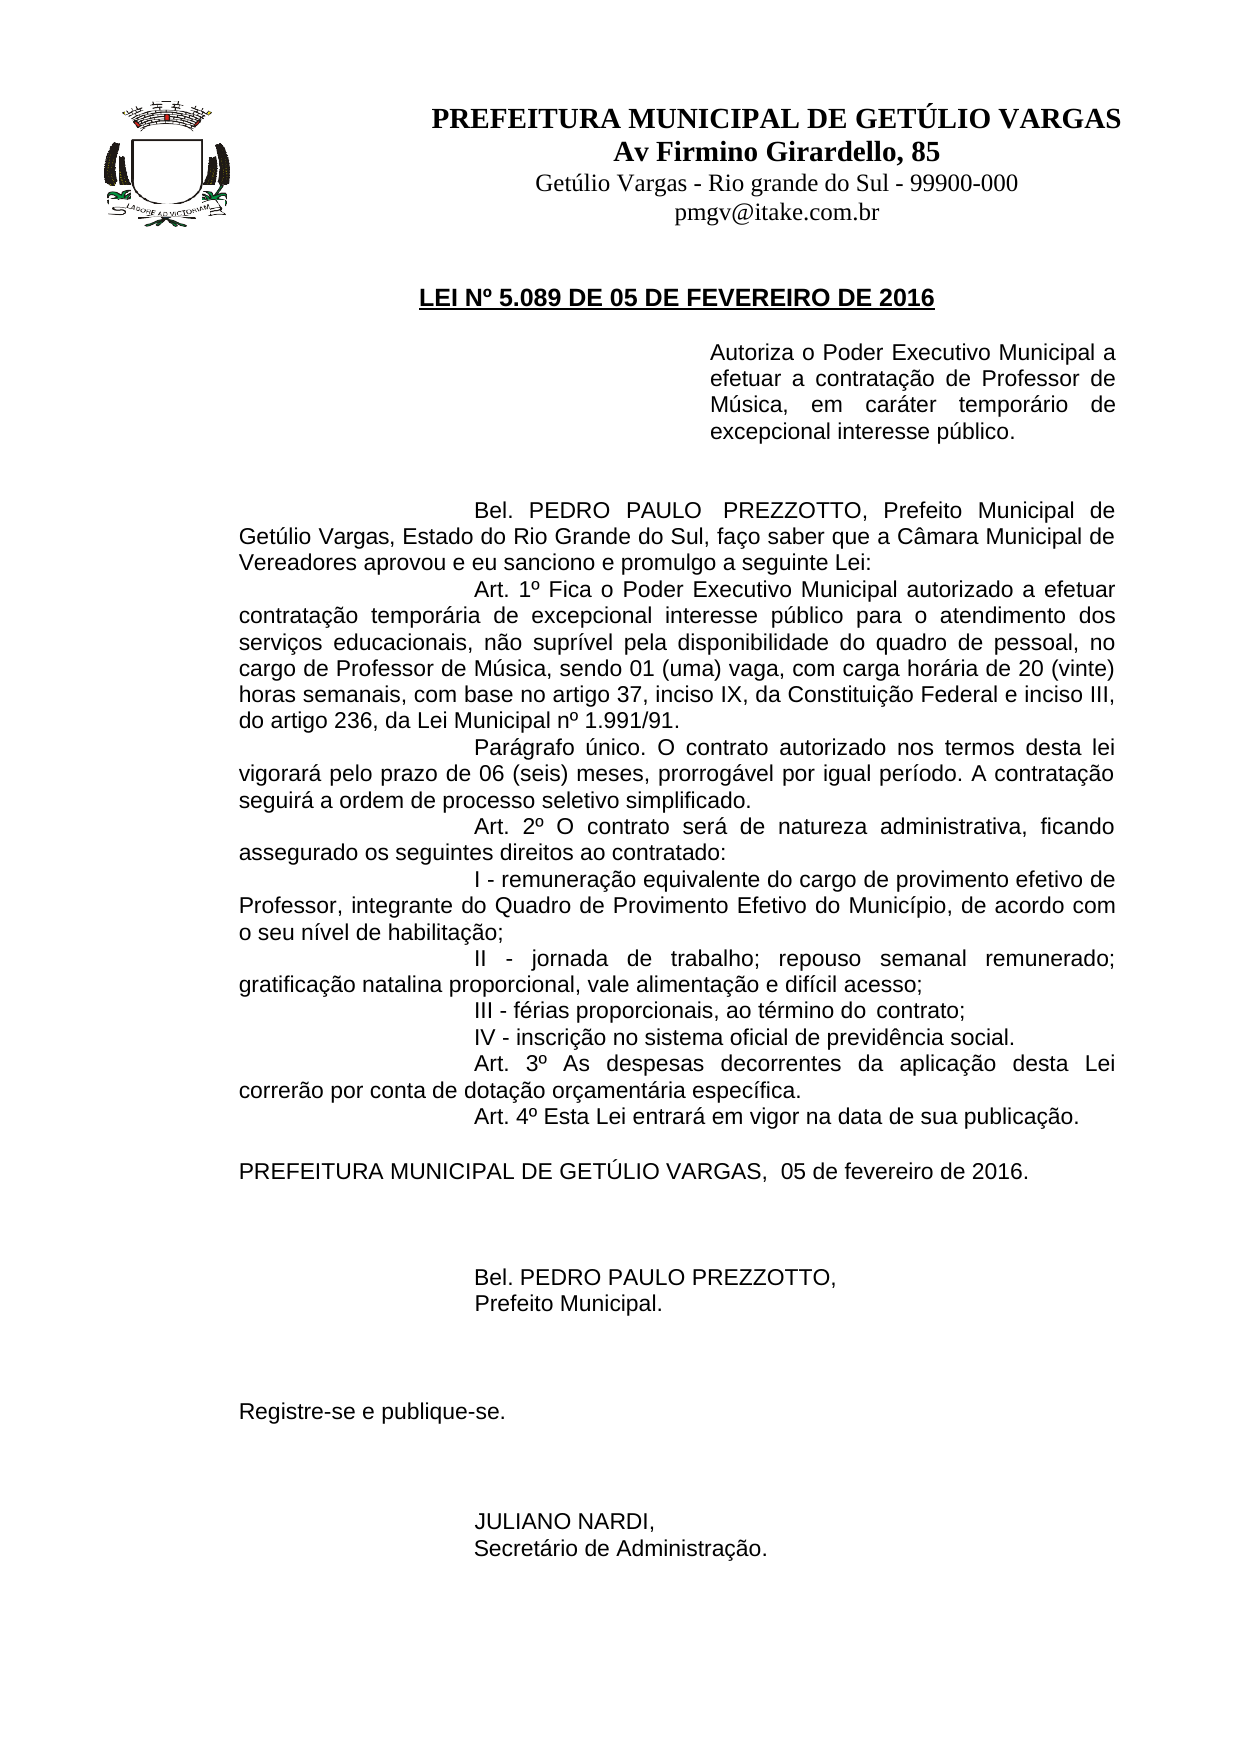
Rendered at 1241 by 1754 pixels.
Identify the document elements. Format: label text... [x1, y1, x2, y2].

subtitle PREFEITURA MUNICIPAL DE GETÚLIO VARGAS [429, 101, 1124, 135]
text JULIANO NARDI, [109, 1508, 1020, 1534]
text Bel. PEDRO PAULO PREZZOTTO, [474, 1263, 1128, 1290]
text Prefeito Municipal. [117, 1290, 1020, 1316]
text Parágrafo único. O contrato autorizado nos termos desta lei vigorará pelo prazo de 06 (seis) meses, prorrogável por igual período. A contratação seguirá a ordem de processo seletivo simplificado. [238, 734, 1116, 813]
text LEI Nº 5.089 DE 05 DE FEVEREIRO DE 2016 [419, 283, 1128, 312]
list - férias proporcionais, ao término do contrato; [474, 998, 1128, 1024]
text Secretário de Administração. [117, 1534, 1124, 1561]
text Autoriza o Poder Executivo Municipal a efetuar a contratação de Professor de Música, em caráter temporário de excepcional interesse público. [710, 338, 1116, 444]
text Art. 1º Fica o Poder Executivo Municipal autorizado a efetuar contratação temporária de excepcional interesse público para o atendimento dos serviços educacionais, não suprível pela disponibilidade do quadro de pessoal, no cargo de Professor de Música, sendo 01 (uma) vaga, com carga horária de 20 (vinte) horas semanais, com base no artigo 37, inciso IX, da Constituição Federal e inciso III, do artigo 236, da Lei Municipal nº 1.991/91. [238, 576, 1116, 734]
text Art. 4º Esta Lei entrará em vigor na data de sua publicação. [474, 1103, 1128, 1129]
text Bel. PEDRO PAULO PREZZOTTO, Prefeito Municipal de Getúlio Vargas, Estado do Rio Grande do Sul, faço saber que a Câmara Municipal de Vereadores aprovou e eu sanciono e promulgo a seguinte Lei: [238, 497, 1115, 576]
text Getúlio Vargas - Rio grande do Sul - 99900-000 pmgv@itake.com.br [534, 168, 1020, 226]
list - jornada de trabalho; repouso semanal remunerado; gratificação natalina proporcional, vale alimentação e difícil acesso; [238, 945, 1116, 998]
text Registre-se e publique-se. [238, 1398, 1128, 1424]
text Art. 3º As despesas decorrentes da aplicação desta Lei correrão por conta de dotação orçamentária específica. [238, 1050, 1116, 1103]
list - inscrição no sistema oficial de previdência social. [474, 1024, 1128, 1050]
text PREFEITURA MUNICIPAL DE GETÚLIO VARGAS, 05 de fevereiro de 2016. [238, 1158, 1128, 1184]
picture [104, 101, 230, 227]
list - remuneração equivalente do cargo de provimento efetivo de Professor, integrante do Quadro de Provimento Efetivo do Município, de acordo com o seu nível de habilitação; [238, 866, 1116, 945]
text Av Firmino Girardello, 85 [429, 135, 1124, 168]
text Art. 2º O contrato será de natureza administrativa, ficando assegurado os seguintes direitos ao contratado: [238, 813, 1115, 866]
